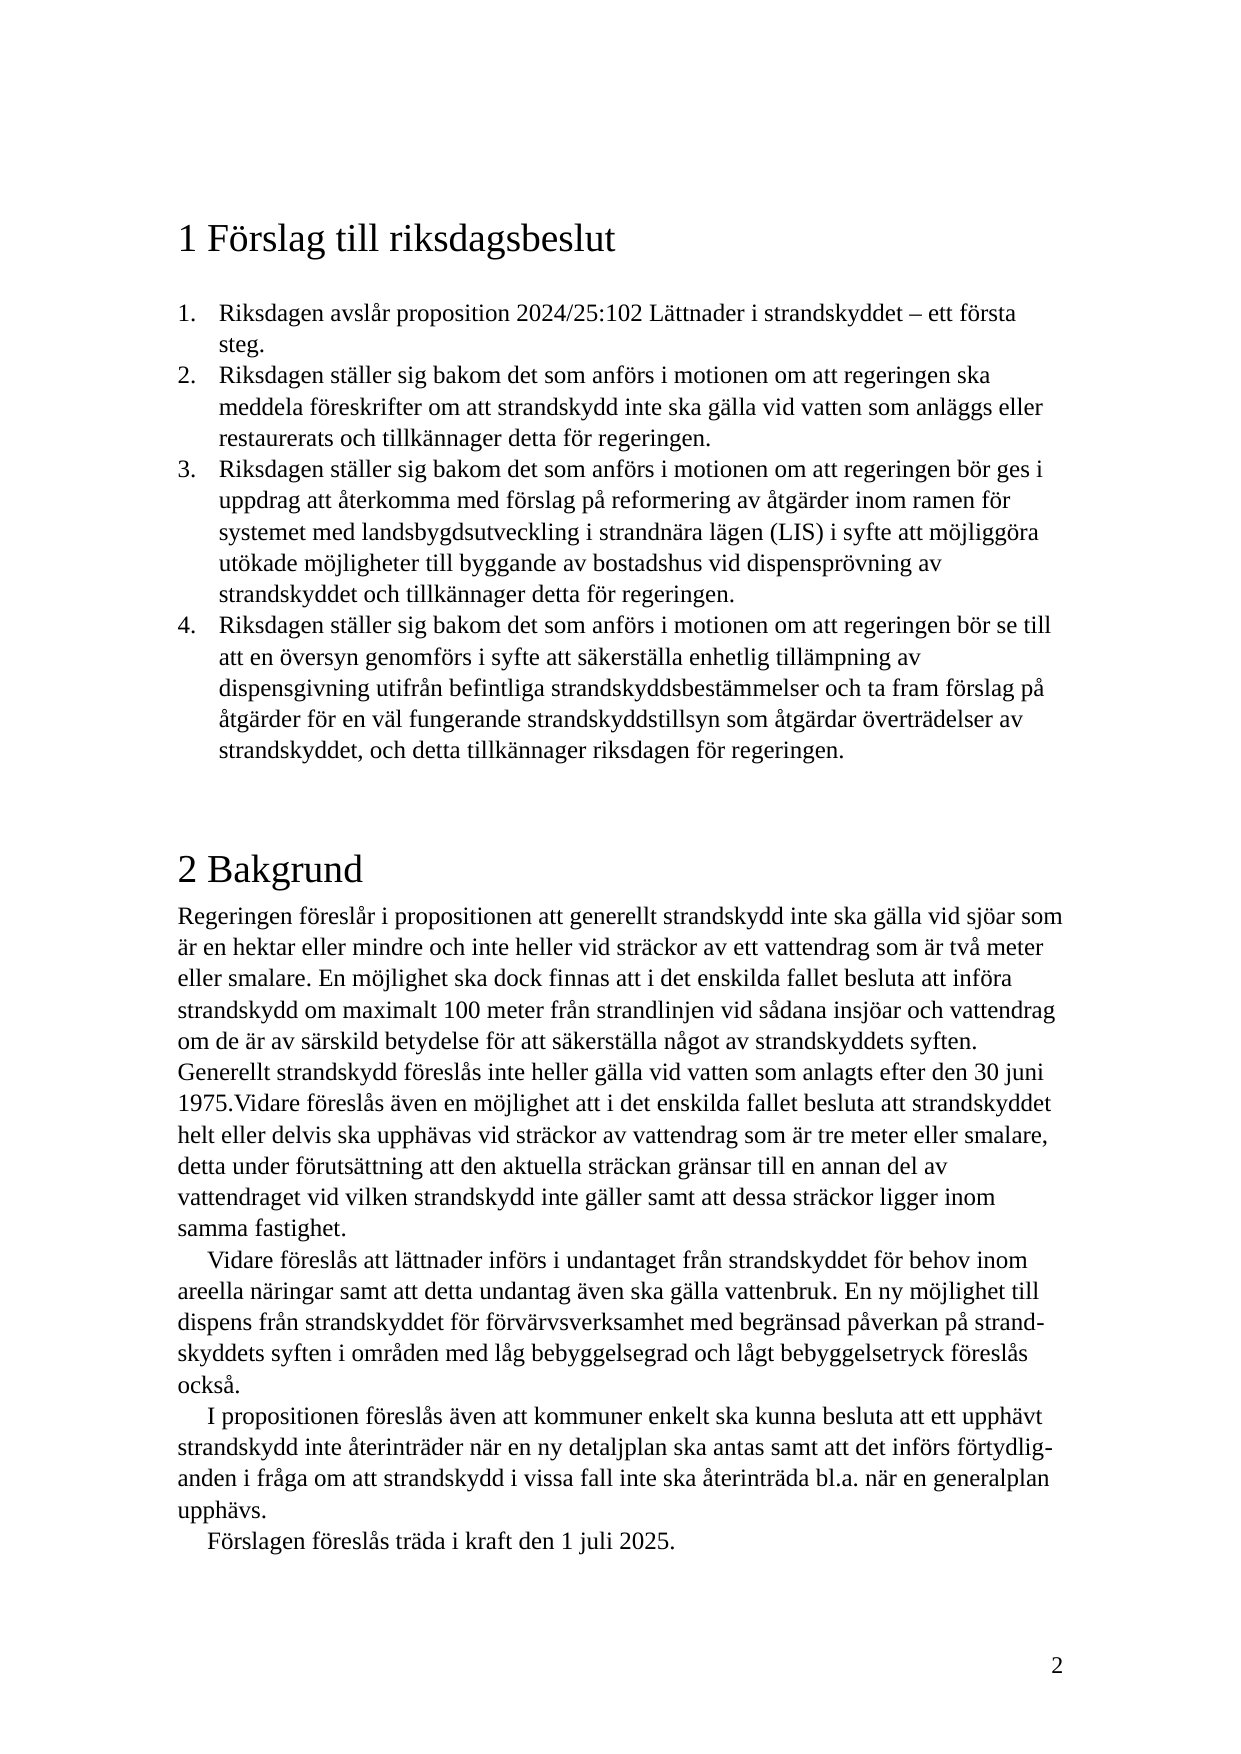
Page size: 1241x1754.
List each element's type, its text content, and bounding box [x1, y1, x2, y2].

text Vidare föreslås att lättnader införs i undantaget från strandskyddet för behov inom areella näringar samt att detta undantag även ska gälla vattenbruk. En ny möjlighet till dispens från strandskyddet för förvärvsverksamhet med begränsad påverkan på strandskyddets syften i områden med låg bebyggelsegrad och lågt bebyggelsetryck föreslås också. [177, 1242, 1063, 1398]
text Förslagen föreslås träda i kraft den 1 juli 2025. [177, 1523, 1063, 1555]
text I propositionen föreslås även att kommuner enkelt ska kunna besluta att ett upphävt strandskydd inte återinträder när en ny detaljplan ska antas samt att det införs förtydliganden i fråga om att strandskydd i vissa fall inte ska återinträda bl.a. när en generalplan upphävs. [177, 1398, 1063, 1523]
text Regeringen föreslår i propositionen att generellt strandskydd inte ska gälla vid sjöar som är en hektar eller mindre och inte heller vid sträckor av ett vattendrag som är två meter eller smalare. En möjlighet ska dock finnas att i det enskilda fallet besluta att införa strandskydd om maximalt 100 meter från strandlinjen vid sådana insjöar och vattendrag om de är av särskild betydelse för att säkerställa något av strandskyddets syften. Generellt strandskydd föreslås inte heller gälla vid vatten som anlagts efter den 30 juni 1975.Vidare föreslås även en möjlighet att i det enskilda fallet besluta att strandskyddet helt eller delvis ska upphävas vid sträckor av vattendrag som är tre meter eller smalare, detta under förutsättning att den aktuella sträckan gränsar till en annan del av vattendraget vid vilken strandskydd inte gäller samt att dessa sträckor ligger inom samma fastighet. [177, 898, 1063, 1242]
